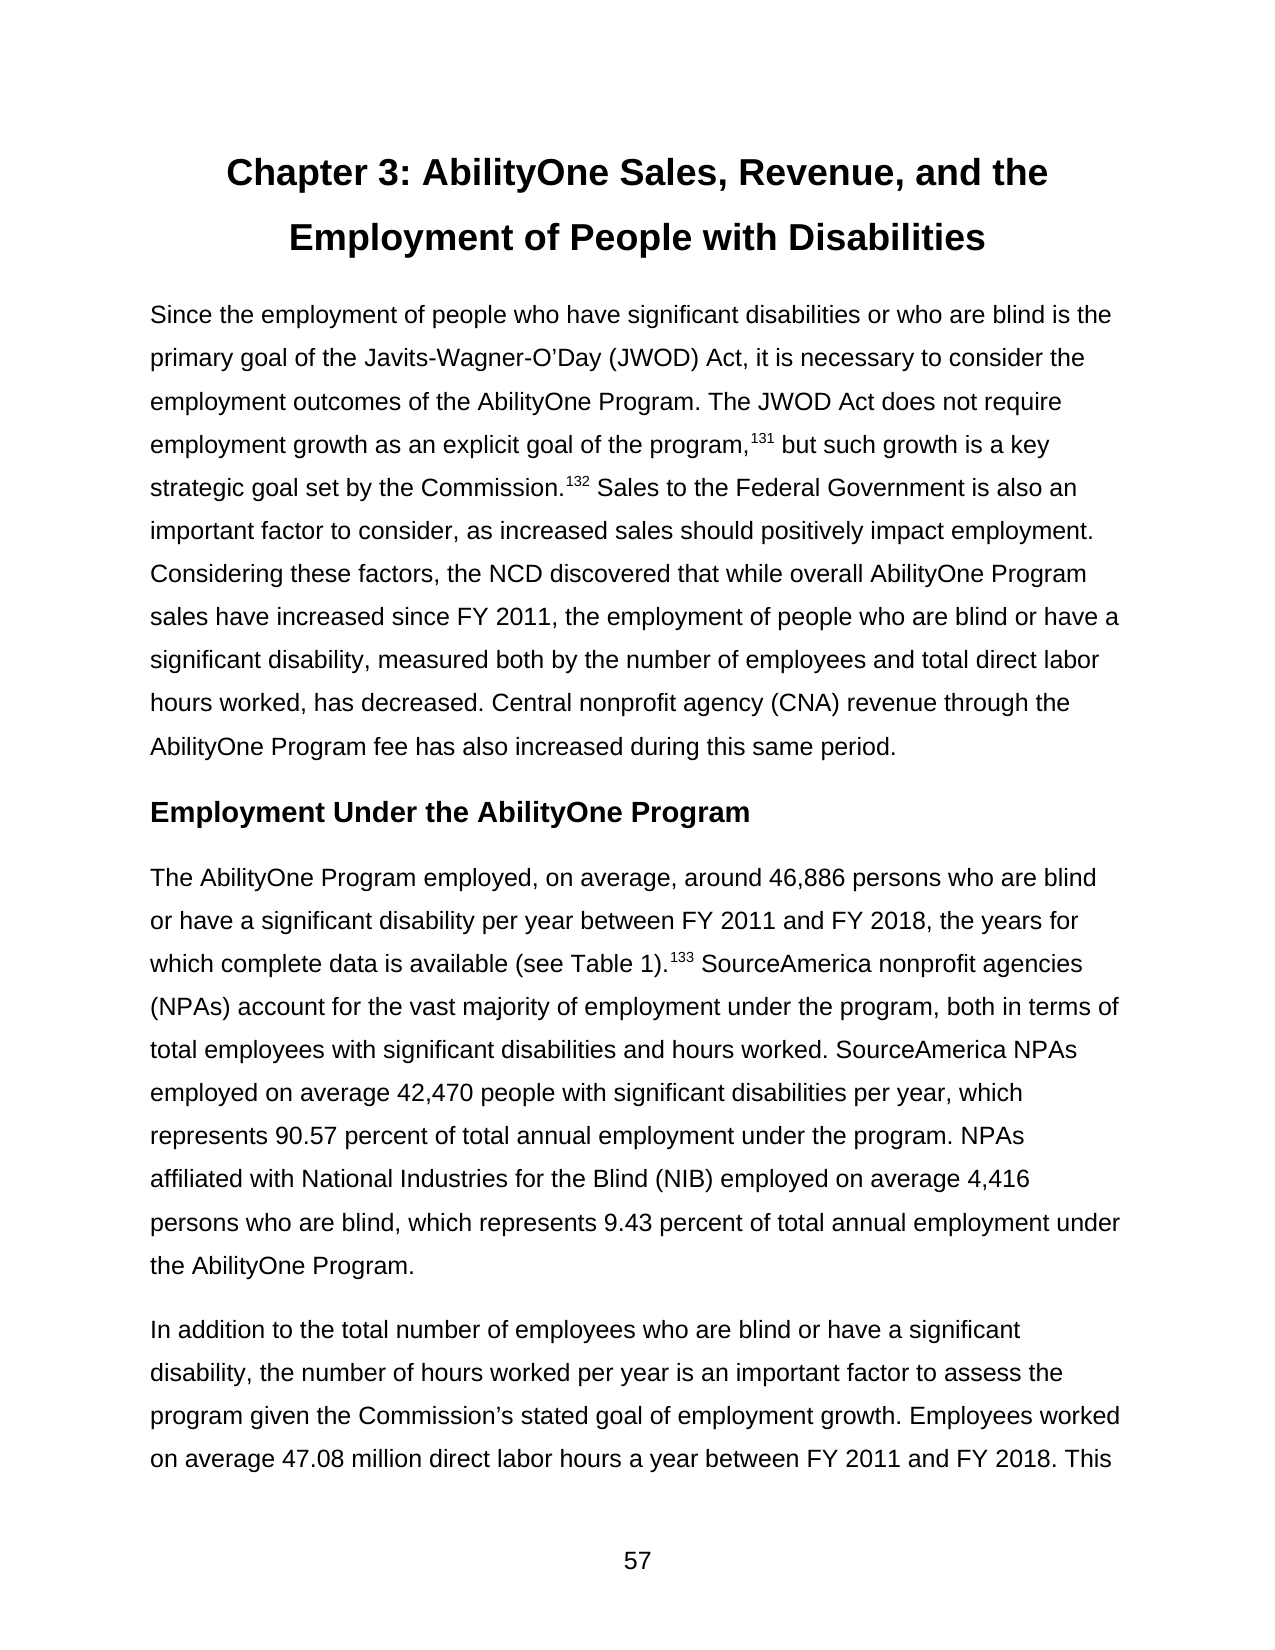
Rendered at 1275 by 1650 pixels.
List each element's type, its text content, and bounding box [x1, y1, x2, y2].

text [150, 1314, 1125, 1473]
text The AbilityOne Program employed, on average, around 46,886 persons who are blind or have a significant disability per year between FY 2011 and FY 2018, the years for which complete data is available (see Table 1). SourceAmerica nonprofit agencies (NPAs) account for the vast majority of employment under the program, both in terms of total employees with significant disabilities and hours worked. SourceAmerica NPAs employed on average 42,470 people with significant disabilities per year, which represents 90.57 percent of total annual employment under the program. NPAs affiliated with National Industries for the Blind (NIB) employed on average 4,416 persons who are blind, which represents 9.43 percent of total annual employment under the AbilityOne Program. [150, 862, 1125, 1279]
text Since the employment of people who have significant disabilities or who are blind is the primary goal of the Javits-Wagner-O’Day (JWOD) Act, it is necessary to consider the employment outcomes of the AbilityOne Program. The JWOD Act does not require employment growth as an explicit goal of the program, but such growth is a key strategic goal set by the Commission. Sales to the Federal Government is also an important factor to consider, as increased sales should positively impact employment. Considering these factors, the NCD discovered that while overall AbilityOne Program sales have increased since FY 2011, the employment of people who are blind or have a significant disability, measured both by the number of employees and total direct labor hours worked, has decreased. Central nonprofit agency (CNA) revenue through the AbilityOne Program fee has also increased during this same period. [150, 300, 1125, 760]
subtitle Employment Under the AbilityOne Program [150, 795, 1125, 829]
subtitle Chapter 3: AbilityOne Sales, Revenue, and the Employment of People with Disabilities [150, 150, 1125, 258]
